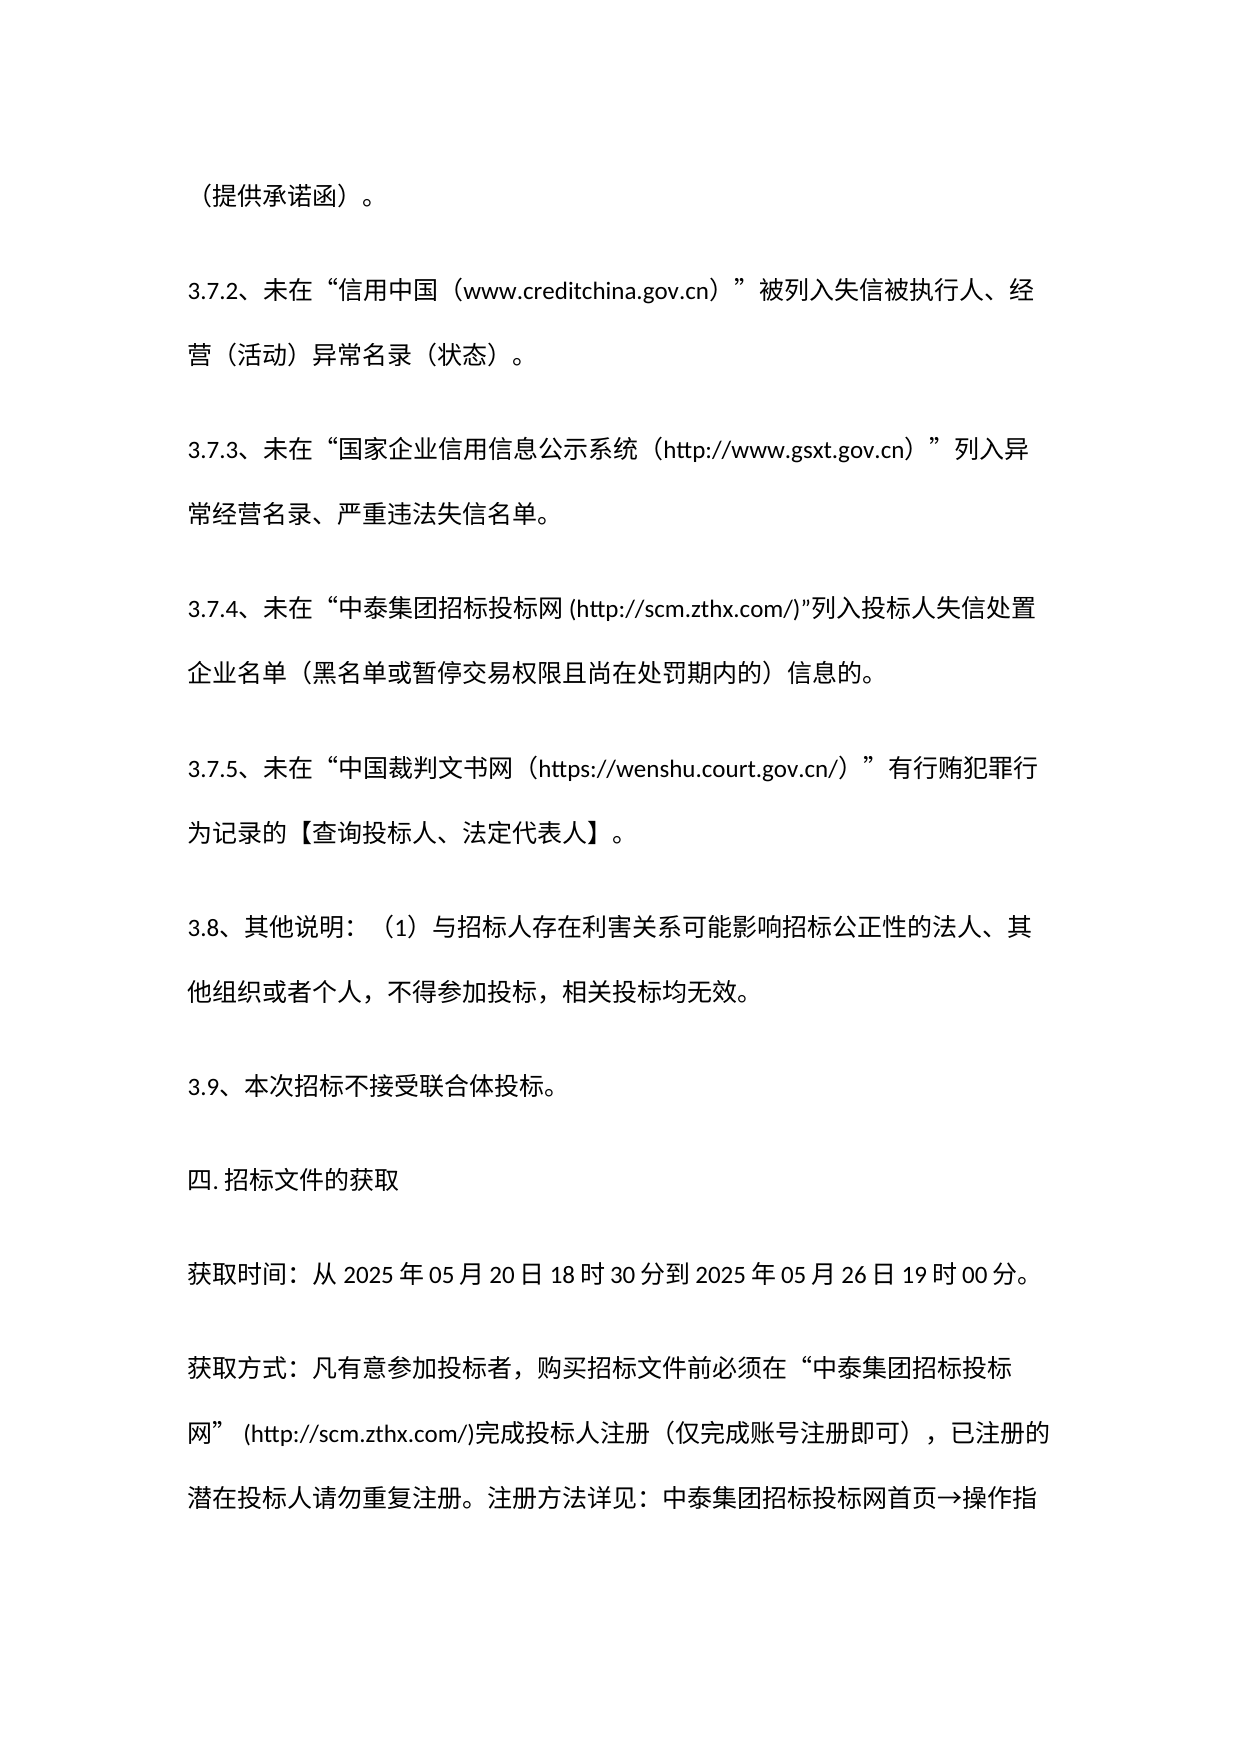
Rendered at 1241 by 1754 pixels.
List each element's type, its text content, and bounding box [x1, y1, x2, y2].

text 3.8、其他说明：（1）与招标人存在利害关系可能影响招标公正性的法人、其他组织或者个人，不得参加投标，相关投标均无效。 [187, 893, 1053, 1023]
text 3.7.3、未在“国家企业信用信息公示系统（http://www.gsxt.gov.cn）”列入异常经营名录、严重违法失信名单。 [187, 415, 1053, 545]
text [187, 162, 1053, 227]
text 获取时间：从 2025年05月20日18时30分到2025年05月26日19时00分。 [187, 1240, 1053, 1305]
text 3.7.2、未在“信用中国（www.creditchina.gov.cn）”被列入失信被执行人、经营（活动）异常名录（状态）。 [187, 256, 1053, 386]
text 3.7.4、未在“中泰集团招标投标网 (http://scm.zthx.com/)”列入投标人失信处置企业名单（黑名单或暂停交易权限且尚在处罚期内的）信息的。 [187, 574, 1053, 704]
text 四. 招标文件的获取 [187, 1146, 1053, 1211]
text 3.9、本次招标不接受联合体投标。 [187, 1052, 1053, 1117]
text 3.7.5、未在“中国裁判文书网（https://wenshu.court.gov.cn/）”有行贿犯罪行为记录的【查询投标人、法定代表人】。 [187, 734, 1053, 864]
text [187, 1334, 1053, 1529]
